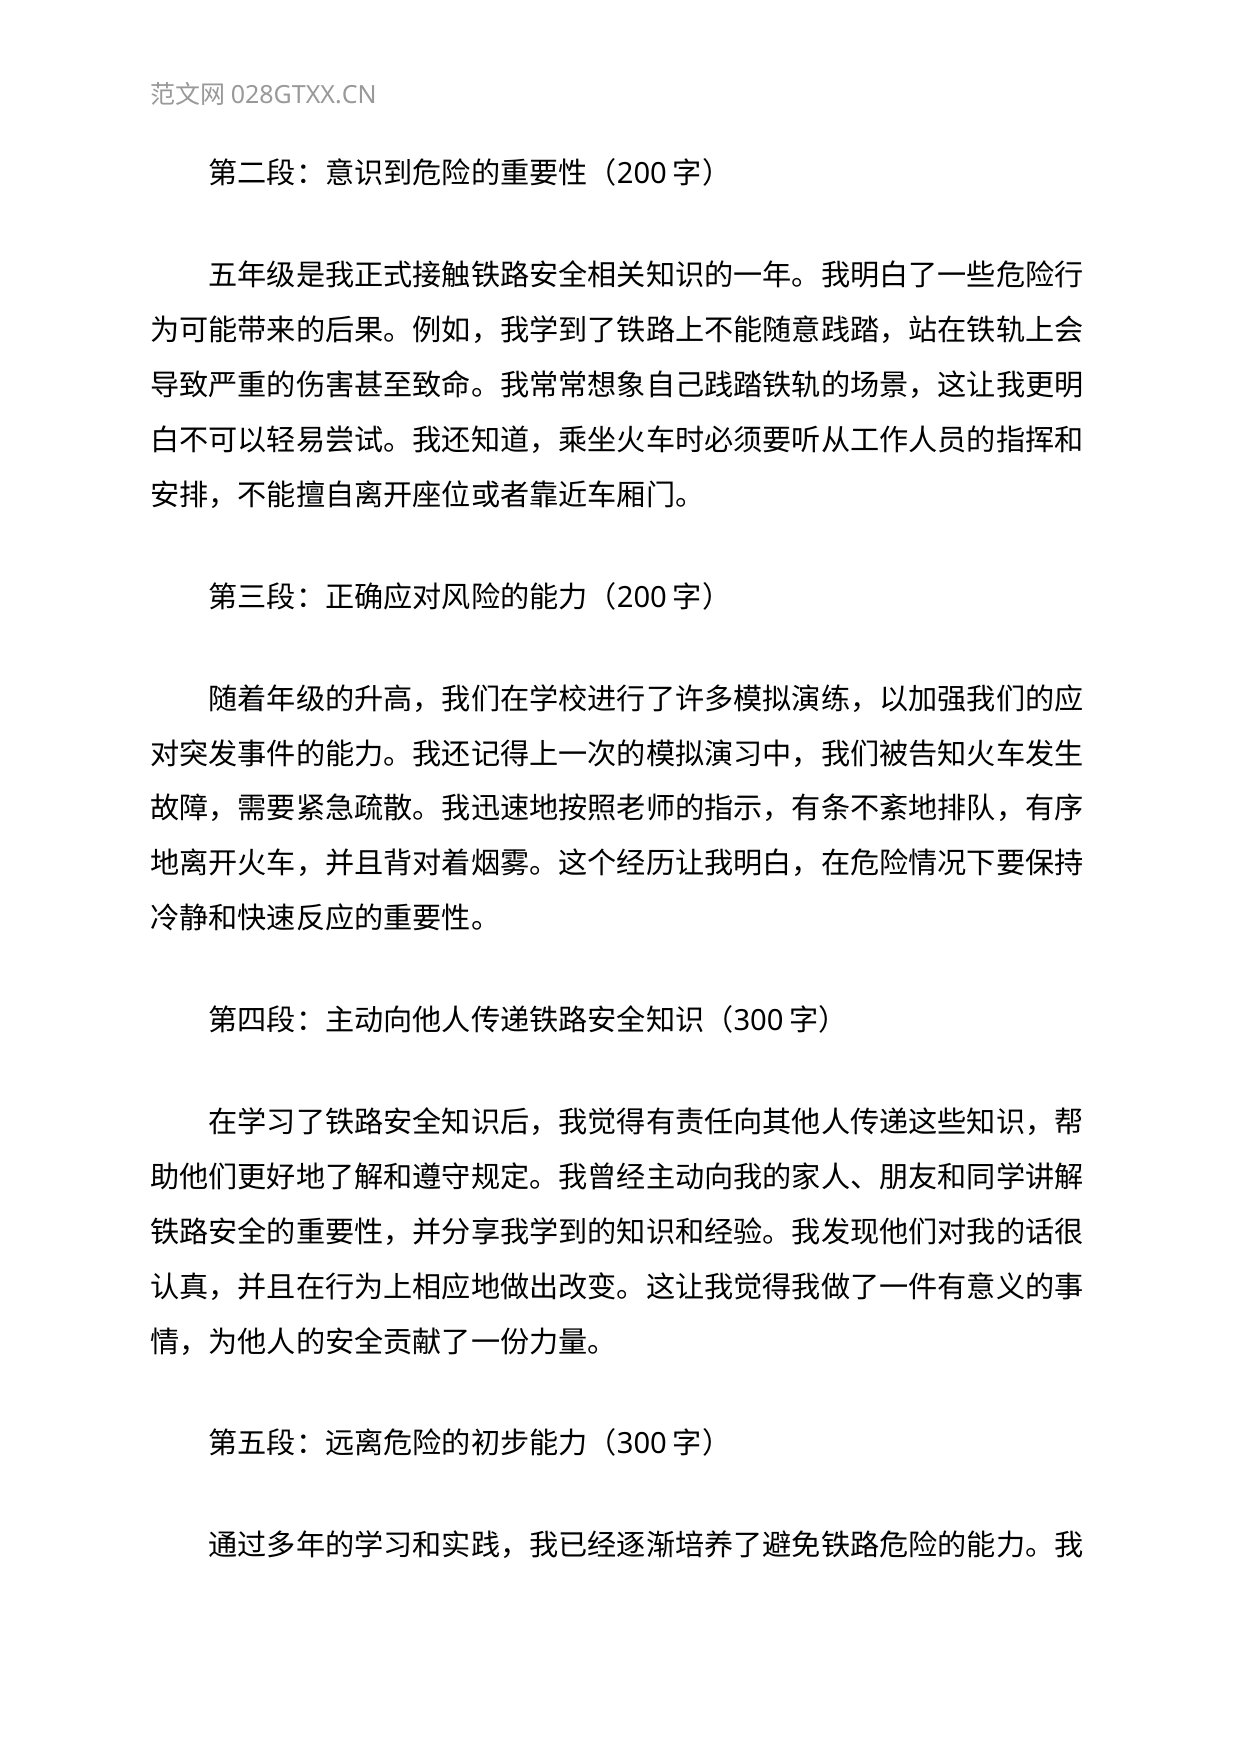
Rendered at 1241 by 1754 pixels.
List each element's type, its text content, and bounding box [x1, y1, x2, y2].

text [150, 1522, 1090, 1564]
text 第二段：意识到危险的重要性（200字） [150, 150, 1090, 192]
text 在学习了铁路安全知识后，我觉得有责任向其他人传递这些知识，帮助他们更好地了解和遵守规定。我曾经主动向我的家人、朋友和同学讲解铁路安全的重要性，并分享我学到的知识和经验。我发现他们对我的话很认真，并且在行为上相应地做出改变。这让我觉得我做了一件有意义的事情，为他人的安全贡献了一份力量。 [150, 1099, 1090, 1361]
text 五年级是我正式接触铁路安全相关知识的一年。我明白了一些危险行为可能带来的后果。例如，我学到了铁路上不能随意践踏，站在铁轨上会导致严重的伤害甚至致命。我常常想象自己践踏铁轨的场景，这让我更明白不可以轻易尝试。我还知道，乘坐火车时必须要听从工作人员的指挥和安排，不能擅自离开座位或者靠近车厢门。 [150, 252, 1090, 514]
text 第四段：主动向他人传递铁路安全知识（300字） [150, 997, 1090, 1039]
text 第三段：正确应对风险的能力（200字） [150, 573, 1090, 616]
text 第五段：远离危险的初步能力（300字） [150, 1420, 1090, 1462]
text 随着年级的升高，我们在学校进行了许多模拟演练，以加强我们的应对突发事件的能力。我还记得上一次的模拟演习中，我们被告知火车发生故障，需要紧急疏散。我迅速地按照老师的指示，有条不紊地排队，有序地离开火车，并且背对着烟雾。这个经历让我明白，在危险情况下要保持冷静和快速反应的重要性。 [150, 675, 1090, 937]
